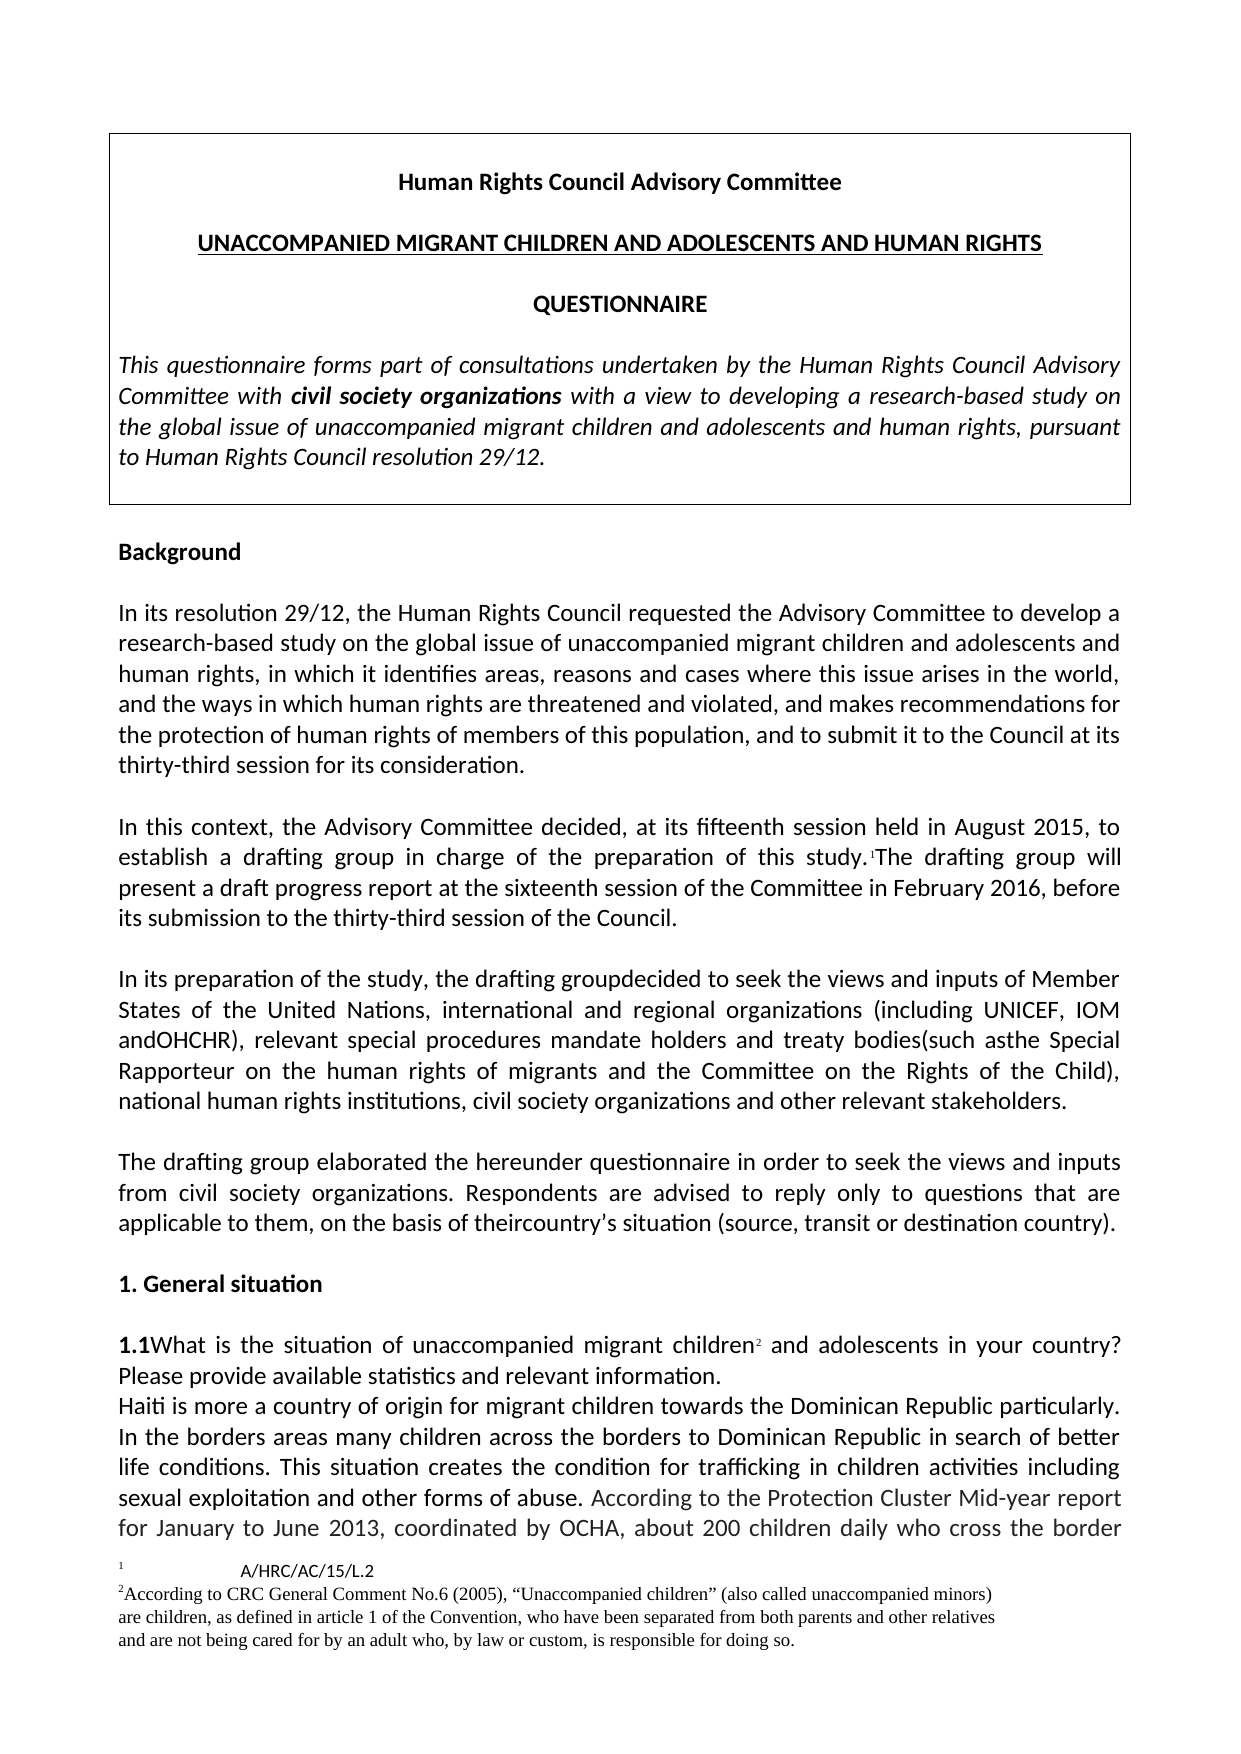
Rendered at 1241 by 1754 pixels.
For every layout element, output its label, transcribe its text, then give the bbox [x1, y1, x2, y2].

text In its resolution 29/12, the Human Rights Council requested the Advisory Committee to develop a research-based study on the global issue of unaccompanied migrant children and adolescents and human rights, in which it identifies areas, reasons and cases where this issue arises in the world, and the ways in which human rights are threatened and violated, and makes recommendations for the protection of human rights of members of this population, and to submit it to the Council at its thirty-third session for its consideration. [118, 597, 1122, 780]
text Questionnaire [118, 289, 1122, 319]
text In this context, the Advisory Committee decided, at its fifteenth session held in August 2015, to establish a drafting group in charge of the preparation of this study.The drafting group will present a draft progress report at the sixteenth session of the Committee in February 2016, before its submission to the thirty-third session of the Council. [118, 811, 1122, 933]
text UNACCOMPANIED MIGRANT CHILDREN AND ADOLESCENTS AND HUMAN RIGHTS [118, 228, 1122, 258]
text Background [118, 536, 1122, 566]
text 1. General situation [118, 1268, 1122, 1299]
text In its preparation of the study, the drafting groupdecided to seek the views and inputs of Member States of the United Nations, international and regional organizations (including UNICEF, IOM andOHCHR), relevant special procedures mandate holders and treaty bodies(such asthe Special Rapporteur on the human rights of migrants and the Committee on the Rights of the Child), national human rights institutions, civil society organizations and other relevant stakeholders. [118, 963, 1122, 1116]
text Human Rights Council Advisory Committee [118, 167, 1122, 197]
text The drafting group elaborated the hereunder questionnaire in order to seek the views and inputs from civil society organizations. Respondents are advised to reply only to questions that are applicable to them, on the basis of theircountry’s situation (source, transit or destination country). [118, 1146, 1122, 1238]
text This questionnaire forms part of consultations undertaken by the Human Rights Council Advisory Committee with civil society organizations with a view to developing a research-based study on the global issue of unaccompanied migrant children and adolescents and human rights, pursuant to Human Rights Council resolution 29/12. [118, 350, 1122, 472]
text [118, 1391, 1122, 1543]
text 1.1What is the situation of unaccompanied migrant children and adolescents in your country? Please provide available statistics and relevant information. [118, 1329, 1122, 1391]
